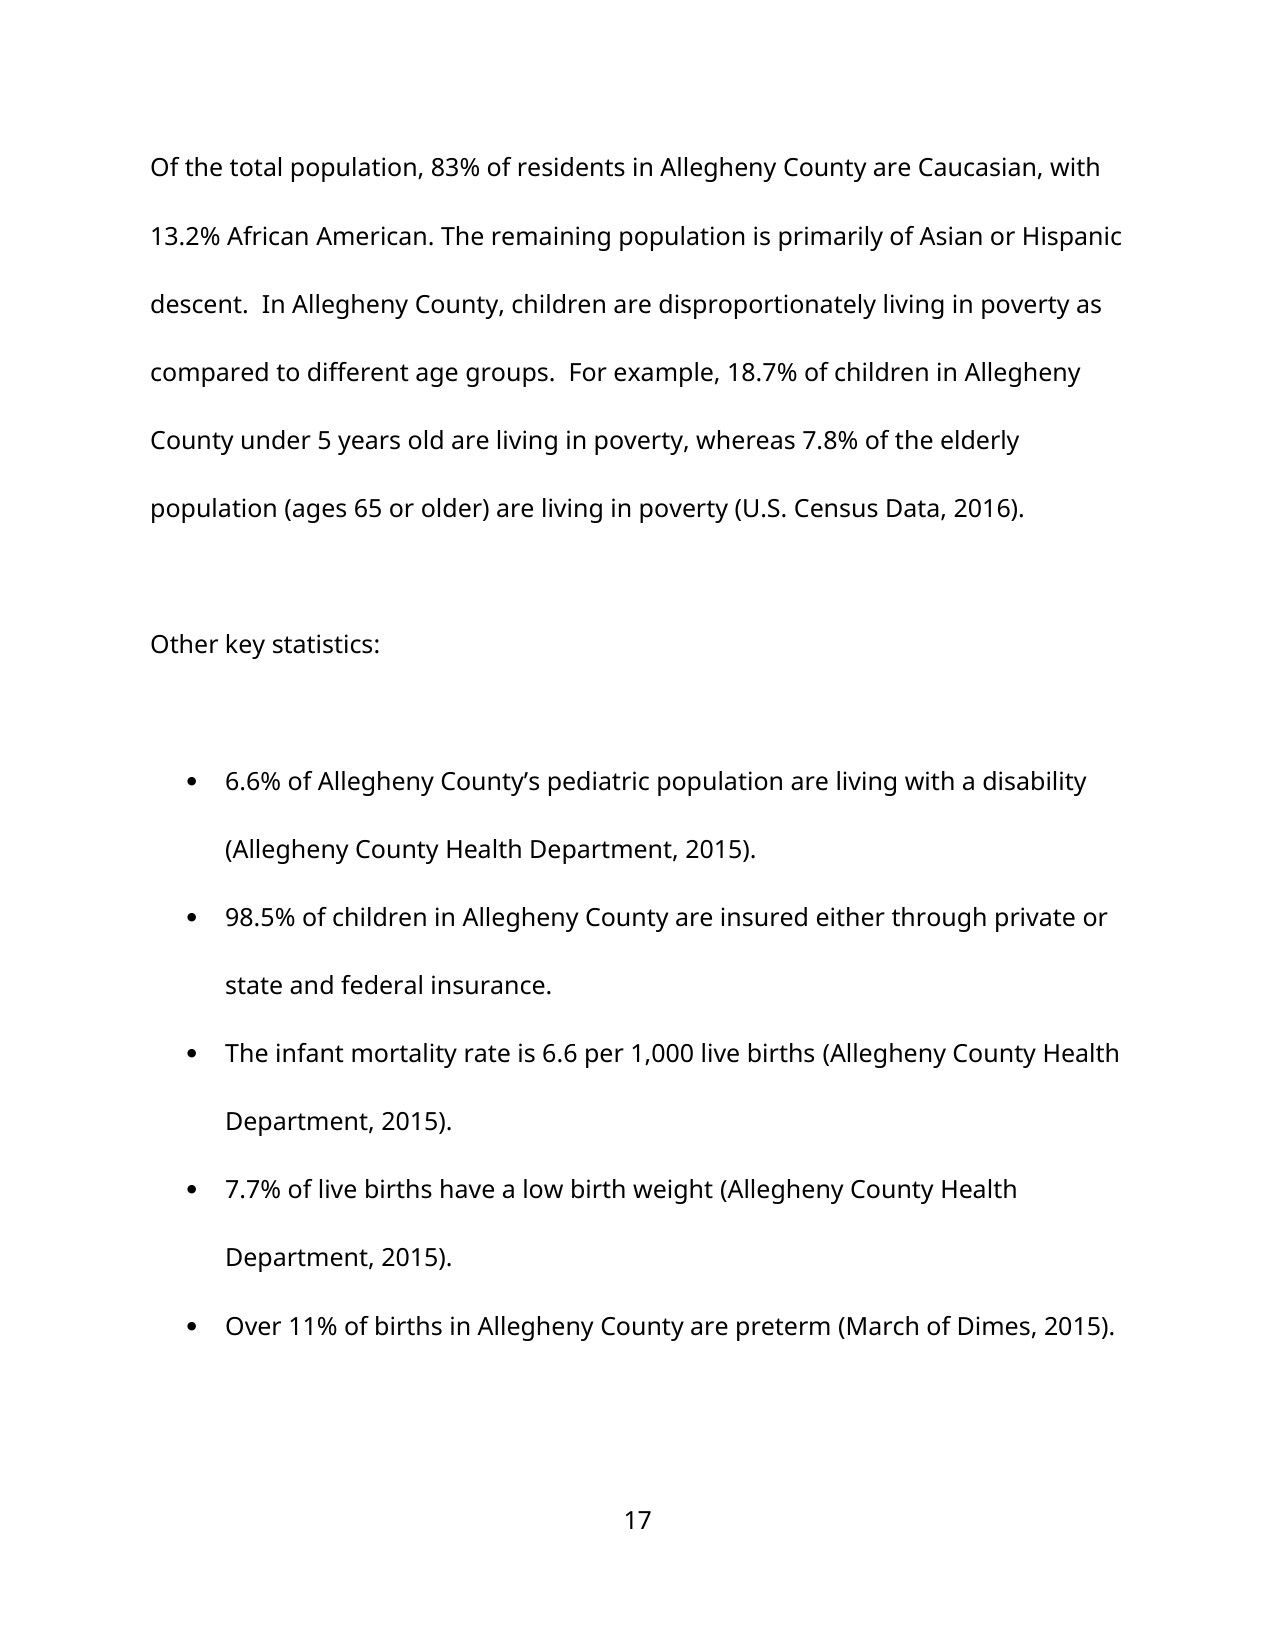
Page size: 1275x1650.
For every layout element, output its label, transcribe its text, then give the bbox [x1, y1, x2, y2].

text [150, 150, 1125, 525]
list 7.7% of live births have a low birth weight (Allegheny County Health Department, 2015). [187, 1172, 1125, 1274]
list 98.5% of children in Allegheny County are insured either through private or state and federal insurance. [187, 899, 1125, 1002]
list The infant mortality rate is 6.6 per 1,000 live births (Allegheny County Health Department, 2015). [187, 1036, 1125, 1138]
list Over 11% of births in Allegheny County are preterm (March of Dimes, 2015). [187, 1308, 1125, 1342]
text Other key statistics: [150, 627, 1125, 661]
list 6.6% of Allegheny County’s pediatric population are living with a disability (Allegheny County Health Department, 2015). [187, 763, 1125, 865]
